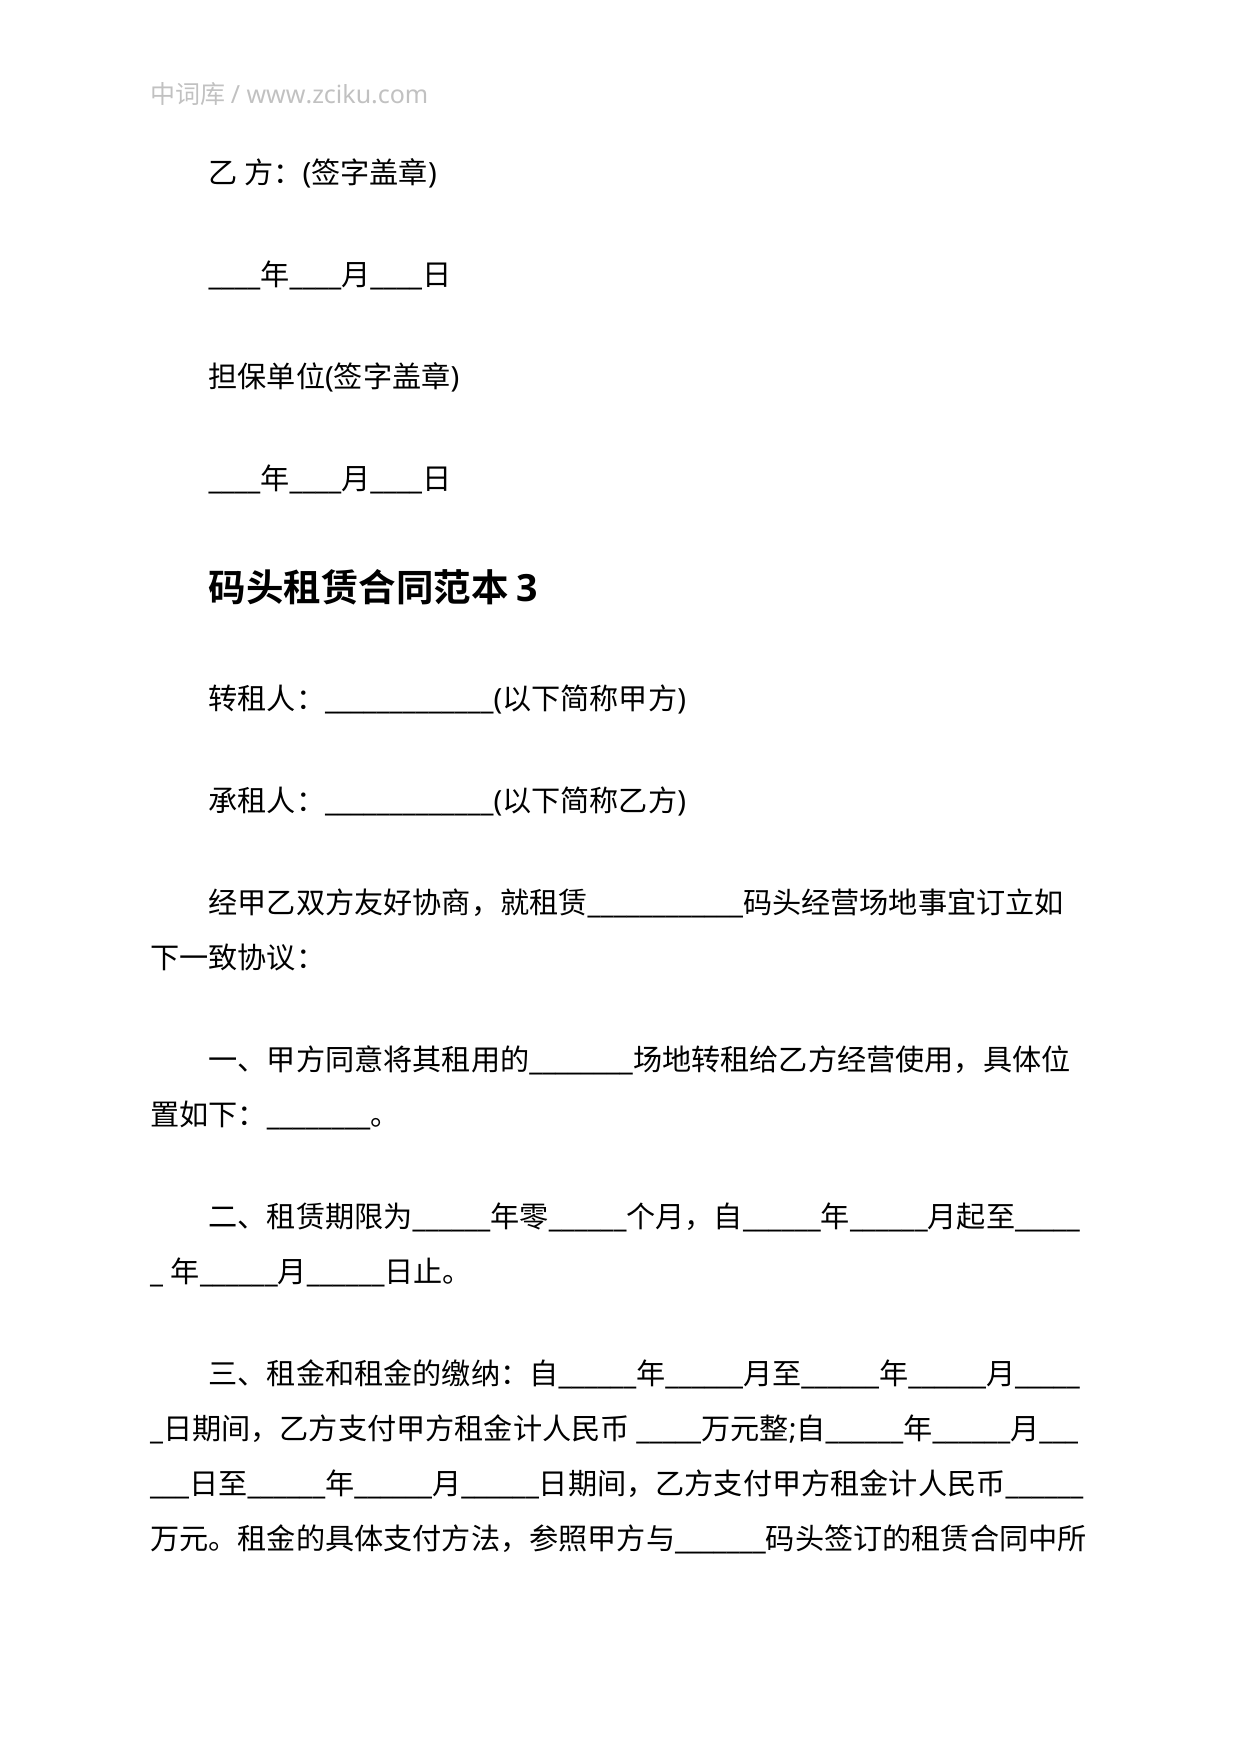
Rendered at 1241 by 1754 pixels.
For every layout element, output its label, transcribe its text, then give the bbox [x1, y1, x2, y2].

text 一、甲方同意将其租用的________场地转租给乙方经营使用，具体位置如下：________。 [150, 1036, 1090, 1134]
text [150, 1350, 1090, 1558]
text 乙 方：(签字盖章) [150, 150, 1090, 192]
text ____年____月____日 [150, 252, 1090, 294]
text 承租人：_____________(以下简称乙方) [150, 777, 1090, 820]
text 担保单位(签字盖章) [150, 354, 1090, 396]
text 经甲乙双方友好协商，就租赁____________码头经营场地事宜订立如下一致协议： [150, 879, 1090, 977]
text ____年____月____日 [150, 456, 1090, 498]
text 码头租赁合同范本3 [150, 558, 1090, 612]
text 转租人：_____________(以下简称甲方) [150, 676, 1090, 718]
text 二、租赁期限为______年零______个月，自______年______月起至______ 年______月______日止。 [150, 1193, 1090, 1291]
